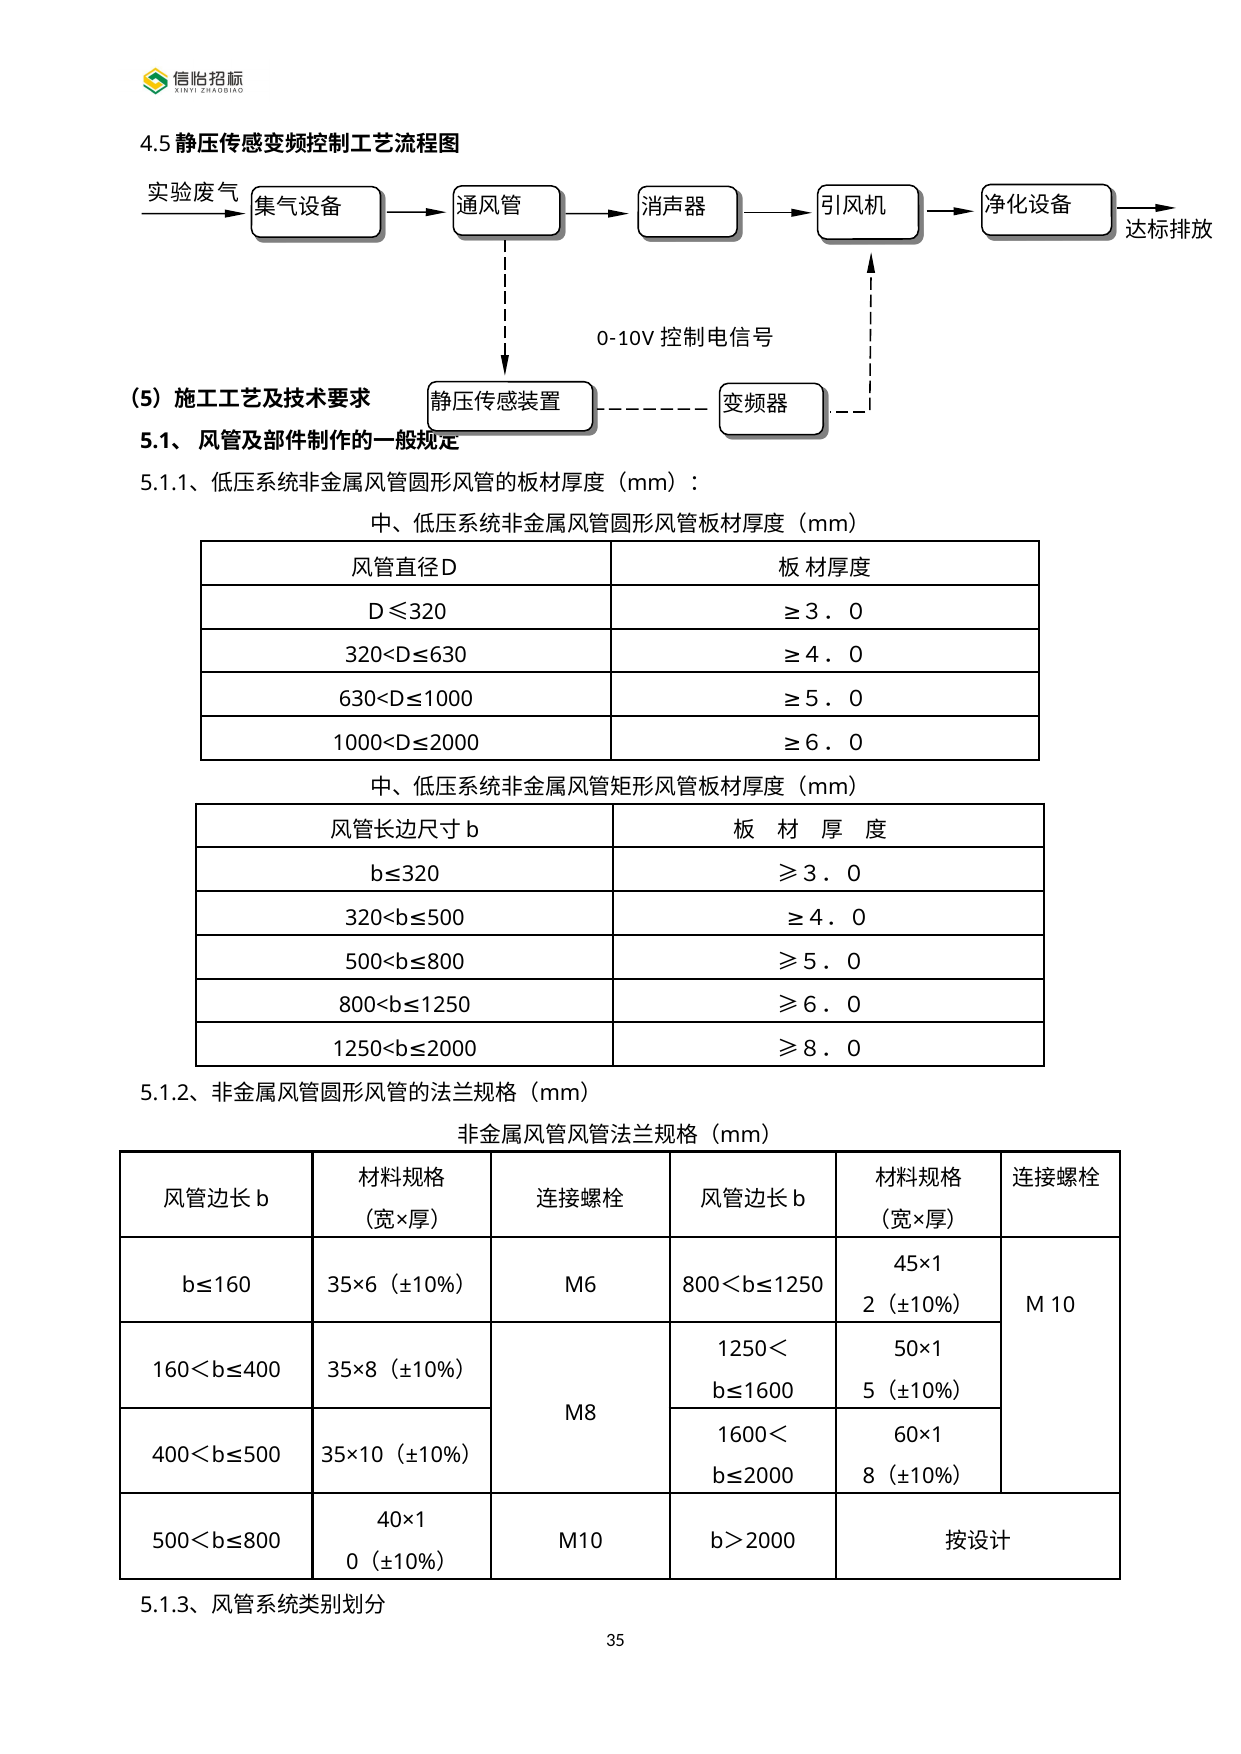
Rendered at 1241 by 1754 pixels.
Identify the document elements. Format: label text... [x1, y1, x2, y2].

table_cell 40×10（±10%） [314, 1494, 490, 1577]
table_cell ≥６．０ [614, 980, 1043, 1021]
table_cell 800＜b≤1250 [671, 1238, 835, 1321]
table_cell 1600＜b≤2000 [671, 1409, 835, 1492]
table_cell ≥４．０ [614, 892, 1043, 934]
table_cell 400＜b≤500 [121, 1409, 311, 1492]
text 中、低压系统非金属风管矩形风管板材厚度（mm） [118, 761, 1122, 802]
table_header 连接螺栓 [1002, 1153, 1119, 1236]
table_cell 630<D≤1000 [202, 673, 610, 715]
table_cell 320<b≤500 [197, 892, 612, 934]
table_cell 60×18（±10%） [837, 1409, 1000, 1492]
table_header 风管边长b [671, 1153, 835, 1236]
text 5.1.3、风管系统类别划分 [118, 1579, 1122, 1621]
table_cell 45×12（±10%） [837, 1238, 1000, 1321]
text 5.1.1、低压系统非金属风管圆形风管的板材厚度（mm）： [118, 457, 1122, 498]
text 非金属风管风管法兰规格（mm） [118, 1109, 1122, 1150]
table_cell 500<b≤800 [197, 936, 612, 977]
table_header 板 材 厚 度 [614, 805, 1043, 846]
table_cell b≤320 [197, 848, 612, 890]
table_header 风管边长b [121, 1153, 311, 1236]
table_header 风管长边尺寸b [197, 805, 612, 846]
table_cell 500＜b≤800 [121, 1494, 311, 1577]
picture [118, 59, 270, 102]
table_cell M8 [492, 1323, 669, 1492]
table_cell 1250＜b≤1600 [671, 1323, 835, 1407]
table_header 板 材厚度 [612, 542, 1038, 584]
table_cell M6 [492, 1238, 669, 1321]
table_header 材料规格 （宽×厚） [314, 1153, 490, 1236]
table_cell b＞2000 [671, 1494, 835, 1577]
text 中、低压系统非金属风管圆形风管板材厚度（mm） [118, 498, 1122, 540]
table_cell ≥３．０ [612, 586, 1038, 627]
table_cell b≤160 [121, 1238, 311, 1321]
table_cell 320<D≤630 [202, 630, 610, 671]
table_cell ≥５．０ [614, 936, 1043, 977]
table_cell 1000<D≤2000 [202, 717, 610, 759]
table_cell ≥３．０ [614, 848, 1043, 890]
table_cell 35×6（±10%） [314, 1238, 490, 1321]
table_header 材料规格 （宽×厚） [837, 1153, 1000, 1236]
table_cell 800<b≤1250 [197, 980, 612, 1021]
text 4.5静压传感变频控制工艺流程图 [118, 118, 1122, 160]
table_header 连接螺栓 [492, 1153, 669, 1236]
table_cell 按设计 [837, 1494, 1119, 1577]
table_cell ≥４．０ [612, 630, 1038, 671]
table_cell 35×10（±10%） [314, 1409, 490, 1492]
table_cell Ｍ10 [1002, 1238, 1119, 1492]
text 5.1、 风管及部件制作的一般规定 [118, 415, 1122, 457]
table_cell ≥６．０ [612, 717, 1038, 759]
table_cell Ｄ≤320 [202, 586, 610, 627]
table_cell ≥８．０ [614, 1023, 1043, 1065]
table_cell 50×15（±10%） [837, 1323, 1000, 1407]
table_cell 35×8（±10%） [314, 1323, 490, 1407]
table_cell 1250<b≤2000 [197, 1023, 612, 1065]
table_cell 160＜b≤400 [121, 1323, 311, 1407]
table_header 风管直径Ｄ [202, 542, 610, 584]
table_cell ≥５．０ [612, 673, 1038, 715]
text （5）施工工艺及技术要求 [118, 373, 1122, 415]
text 5.1.2、非金属风管圆形风管的法兰规格（mm） [118, 1067, 1122, 1109]
table_cell M10 [492, 1494, 669, 1577]
